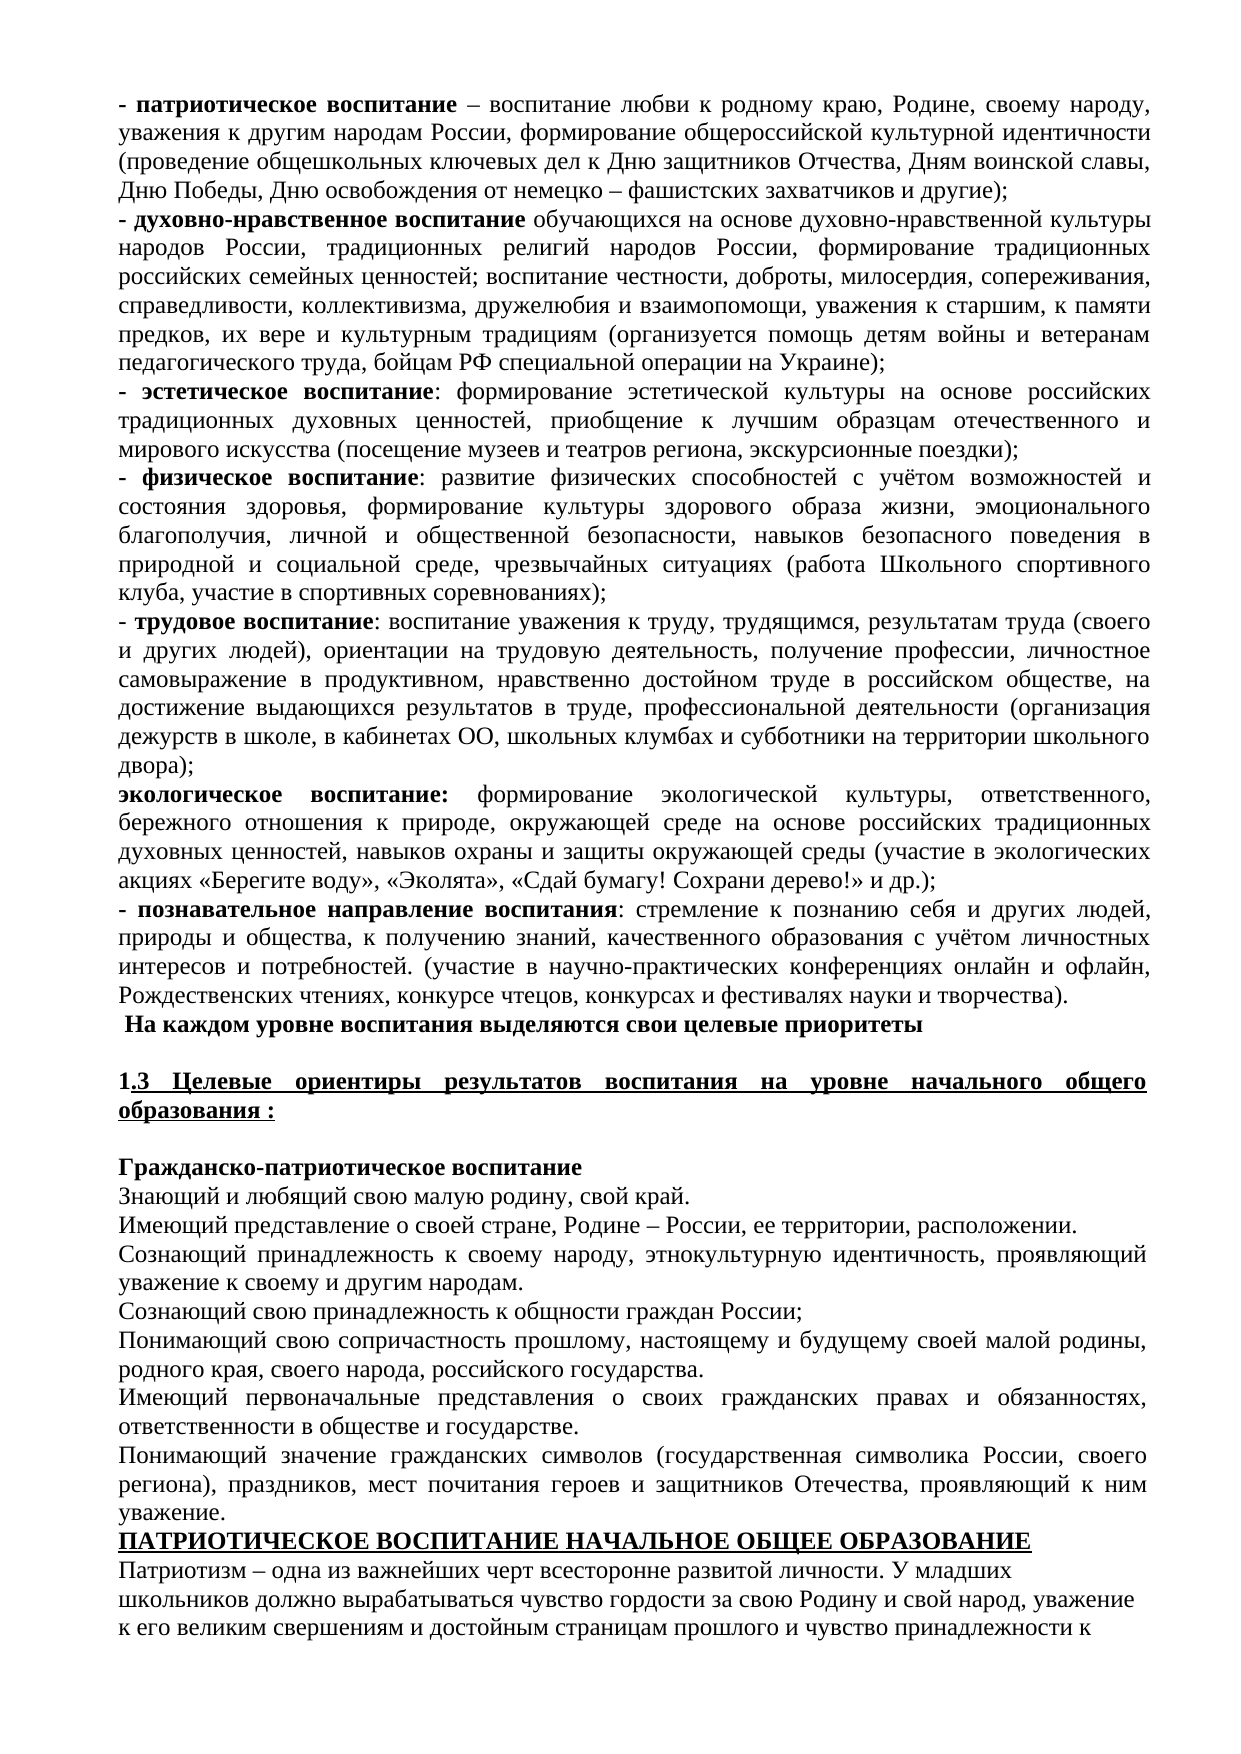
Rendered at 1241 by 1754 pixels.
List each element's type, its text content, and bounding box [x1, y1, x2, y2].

table_cell Гражданско-патриотическое воспитание [107, 1153, 1159, 1181]
table_header 1.3 Целевые ориентиры результатов воспитания на уровне начального общего образования : [107, 1066, 1159, 1152]
text - познавательное направление воспитания: стремление к познанию себя и других людей, природы и общества, к получению знаний, качественного образования с учётом личностных интересов и потребностей. (участие в научно-практических конференциях онлайн и офлайн, Рождественских чтениях, конкурсе чтецов, конкурсах и фестивалях науки и творчества). [118, 894, 1152, 1009]
text - эстетическое воспитание: формирование эстетической культуры на основе российских традиционных духовных ценностей, приобщение к лучшим образцам отечественного и мирового искусства (посещение музеев и театров региона, экскурсионные поездки); [118, 376, 1152, 462]
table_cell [107, 1181, 1159, 1641]
text На каждом уровне воспитания выделяются свои целевые приоритеты [118, 1009, 1152, 1037]
text - патриотическое воспитание – воспитание любви к родному краю, Родине, своему народу, уважения к другим народам России, формирование общероссийской культурной идентичности (проведение общешкольных ключевых дел к Дню защитников Отчества, Дням воинской славы, Дню Победы, Дню освобождения от немецко – фашистских захватчиков и другие); [118, 89, 1152, 204]
text - трудовое воспитание: воспитание уважения к труду, трудящимся, результатам труда (своего и других людей), ориентации на трудовую деятельность, получение профессии, личностное самовыражение в продуктивном, нравственно достойном труде в российском обществе, на достижение выдающихся результатов в труде, профессиональной деятельности (организация дежурств в школе, в кабинетах ОО, школьных клумбах и субботники на территории школьного двора); [118, 606, 1152, 779]
text - духовно-нравственное воспитание обучающихся на основе духовно-нравственной культуры народов России, традиционных религий народов России, формирование традиционных российских семейных ценностей; воспитание честности, доброты, милосердия, сопереживания, справедливости, коллективизма, дружелюбия и взаимопомощи, уважения к старшим, к памяти предков, их вере и культурным традициям (организуется помощь детям войны и ветеранам педагогического труда, бойцам РФ специальной операции на Украине); [118, 204, 1152, 376]
text экологическое воспитание: формирование экологической культуры, ответственного, бережного отношения к природе, окружающей среде на основе российских традиционных духовных ценностей, навыков охраны и защиты окружающей среды (участие в экологических акциях «Берегите воду», «Эколята», «Сдай бумагу! Сохрани дерево!» и др.); [118, 779, 1152, 894]
text - физическое воспитание: развитие физических способностей с учётом возможностей и состояния здоровья, формирование культуры здорового образа жизни, эмоционального благополучия, личной и общественной безопасности, навыков безопасного поведения в природной и социальной среде, чрезвычайных ситуациях (работа Школьного спортивного клуба, участие в спортивных соревнованиях); [118, 462, 1152, 606]
